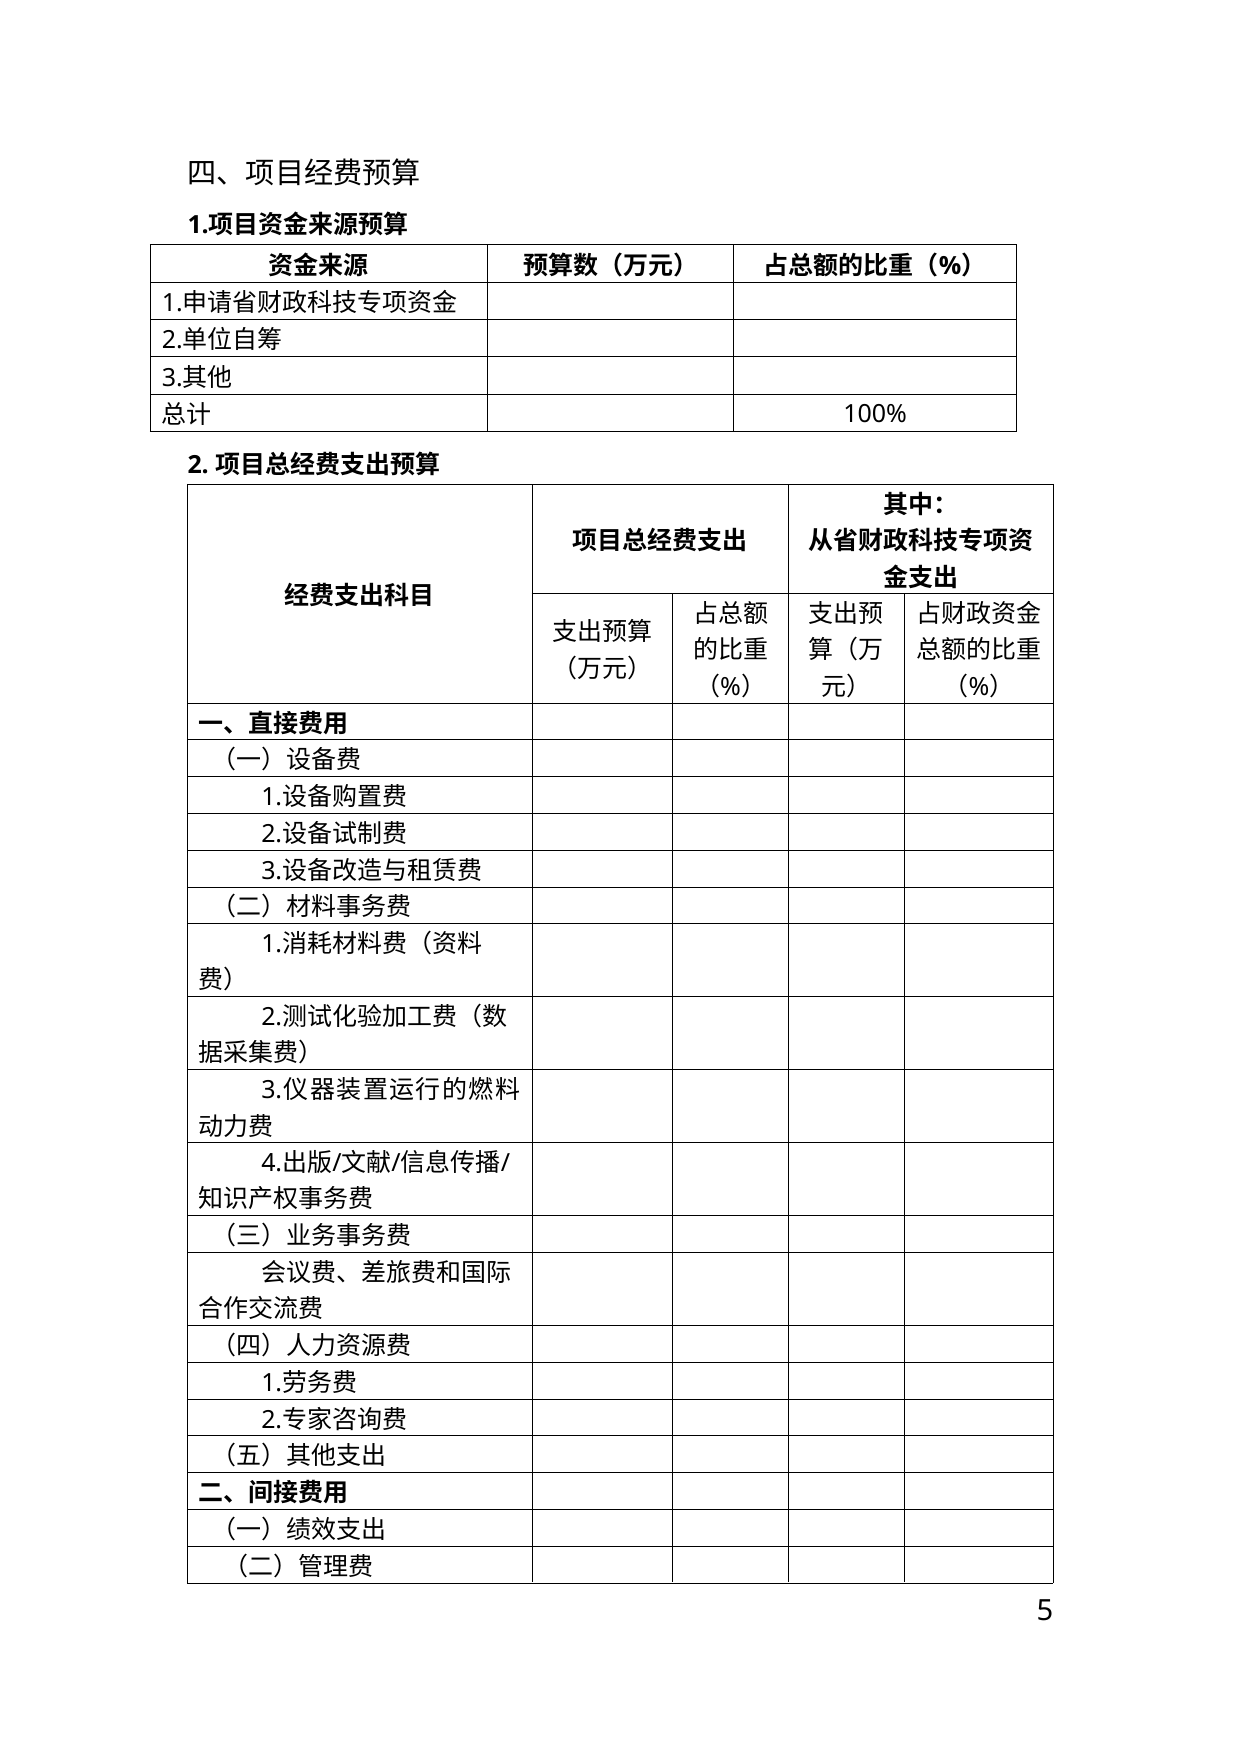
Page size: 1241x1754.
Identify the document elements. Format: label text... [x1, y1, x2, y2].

table_cell [789, 704, 904, 739]
table_cell [905, 1253, 1053, 1325]
table_cell [533, 1253, 672, 1325]
table_cell （一）绩效支出 [188, 1510, 532, 1546]
table_cell 2.设备试制费 [188, 814, 532, 849]
table_cell [673, 777, 788, 813]
table_cell 1.设备购置费 [188, 777, 532, 813]
table_cell [673, 1143, 788, 1215]
table_cell [734, 357, 1016, 393]
table_cell [789, 1143, 904, 1215]
table_cell [673, 888, 788, 923]
table_cell [789, 1436, 904, 1472]
table_cell [673, 704, 788, 739]
table_header 经费支出科目 [188, 485, 532, 702]
table_cell 会议费、差旅费和国际合作交流费 [188, 1253, 532, 1325]
table_cell [789, 777, 904, 813]
table_cell [673, 1547, 788, 1582]
table_cell [905, 1363, 1053, 1398]
table_cell [533, 1326, 672, 1362]
table_cell [488, 395, 733, 431]
table_cell 3.设备改造与租赁费 [188, 851, 532, 886]
table_cell [789, 924, 904, 996]
table_cell [905, 1400, 1053, 1435]
table_cell [673, 1216, 788, 1252]
table_cell [905, 1216, 1053, 1252]
table_cell [533, 1473, 672, 1509]
table_cell 2.专家咨询费 [188, 1400, 532, 1435]
table_cell [673, 1510, 788, 1546]
table_cell [905, 1436, 1053, 1472]
table_cell （二）材料事务费 [188, 888, 532, 923]
table_cell [533, 1216, 672, 1252]
text 四、项目经费预算 [187, 150, 1053, 192]
table_cell [789, 851, 904, 886]
table_cell [789, 814, 904, 849]
table_cell 3.其他 [151, 357, 487, 393]
table_cell [533, 888, 672, 923]
table_cell （三）业务事务费 [188, 1216, 532, 1252]
table_cell [673, 851, 788, 886]
table_cell [533, 924, 672, 996]
table_cell [533, 997, 672, 1069]
table_cell [905, 888, 1053, 923]
table_cell [673, 1326, 788, 1362]
table_cell [533, 740, 672, 776]
table_cell [488, 283, 733, 319]
table_cell [905, 777, 1053, 813]
table_cell [789, 1473, 904, 1509]
table_cell 支出预算（万元） [533, 594, 672, 702]
table_cell [789, 1400, 904, 1435]
table_cell [533, 704, 672, 739]
table_cell 支出预算（万元） [789, 594, 904, 702]
table_cell [673, 1070, 788, 1142]
table_cell [905, 1070, 1053, 1142]
table_cell [905, 1326, 1053, 1362]
table_cell [789, 1363, 904, 1398]
table_cell [905, 704, 1053, 739]
table_cell [673, 924, 788, 996]
table_cell （四）人力资源费 [188, 1326, 532, 1362]
table_cell [673, 1400, 788, 1435]
table_cell [905, 924, 1053, 996]
table_header 项目总经费支出 [533, 485, 788, 593]
table_header 占总额的比重（%） [734, 245, 1016, 282]
table_cell 占财政资金总额的比重（%） [905, 594, 1053, 702]
table_cell [789, 1326, 904, 1362]
table_cell [673, 997, 788, 1069]
table_cell 1.劳务费 [188, 1363, 532, 1398]
table_cell [905, 740, 1053, 776]
table_cell [533, 1363, 672, 1398]
table_cell [533, 1510, 672, 1546]
table_cell 2.测试化验加工费（数据采集费） [188, 997, 532, 1069]
table_cell [789, 1070, 904, 1142]
text 2. 项目总经费支出预算 [187, 432, 1053, 484]
table_cell [905, 851, 1053, 886]
table_cell [533, 814, 672, 849]
table_cell [673, 1253, 788, 1325]
table_cell [533, 1400, 672, 1435]
table_cell [905, 997, 1053, 1069]
table_cell [488, 357, 733, 393]
table_cell [734, 283, 1016, 319]
table_cell [734, 320, 1016, 356]
table_cell [533, 851, 672, 886]
table_cell [789, 888, 904, 923]
text 1.项目资金来源预算 [187, 192, 1053, 244]
table_header 预算数（万元） [488, 245, 733, 282]
table_cell [533, 1070, 672, 1142]
table_header 资金来源 [151, 245, 487, 282]
table_cell 3.仪器装置运行的燃料动力费 [188, 1070, 532, 1142]
table_cell [789, 740, 904, 776]
table_cell [533, 1547, 672, 1582]
table_header 其中： 从省财政科技专项资金支出 [789, 485, 1053, 593]
table_cell [533, 1436, 672, 1472]
table_cell [905, 1143, 1053, 1215]
table_cell [905, 1547, 1053, 1582]
table_cell [789, 1547, 904, 1582]
table_cell 4.出版/文献/信息传播/知识产权事务费 [188, 1143, 532, 1215]
table_cell [789, 997, 904, 1069]
table_cell 2.单位自筹 [151, 320, 487, 356]
table_cell [673, 1473, 788, 1509]
table_cell （一）设备费 [188, 740, 532, 776]
table_cell [789, 1216, 904, 1252]
table_cell [673, 1436, 788, 1472]
table_cell [789, 1510, 904, 1546]
table_cell 二、间接费用 [188, 1473, 532, 1509]
table_cell 占总额的比重（%） [673, 594, 788, 702]
table_cell 100% [734, 395, 1016, 431]
table_cell [673, 740, 788, 776]
table_cell 总计 [151, 395, 487, 431]
table_cell [905, 814, 1053, 849]
table_cell 一、直接费用 [188, 704, 532, 739]
table_cell [789, 1253, 904, 1325]
table_cell [488, 320, 733, 356]
table_cell [533, 1143, 672, 1215]
table_cell [673, 1363, 788, 1398]
table_cell [673, 814, 788, 849]
table_cell [905, 1510, 1053, 1546]
table_cell 1.消耗材料费（资料费） [188, 924, 532, 996]
table_cell [533, 777, 672, 813]
table_cell （二）管理费 [188, 1547, 532, 1582]
table_cell （五）其他支出 [188, 1436, 532, 1472]
table_cell 1.申请省财政科技专项资金 [151, 283, 487, 319]
table_cell [905, 1473, 1053, 1509]
